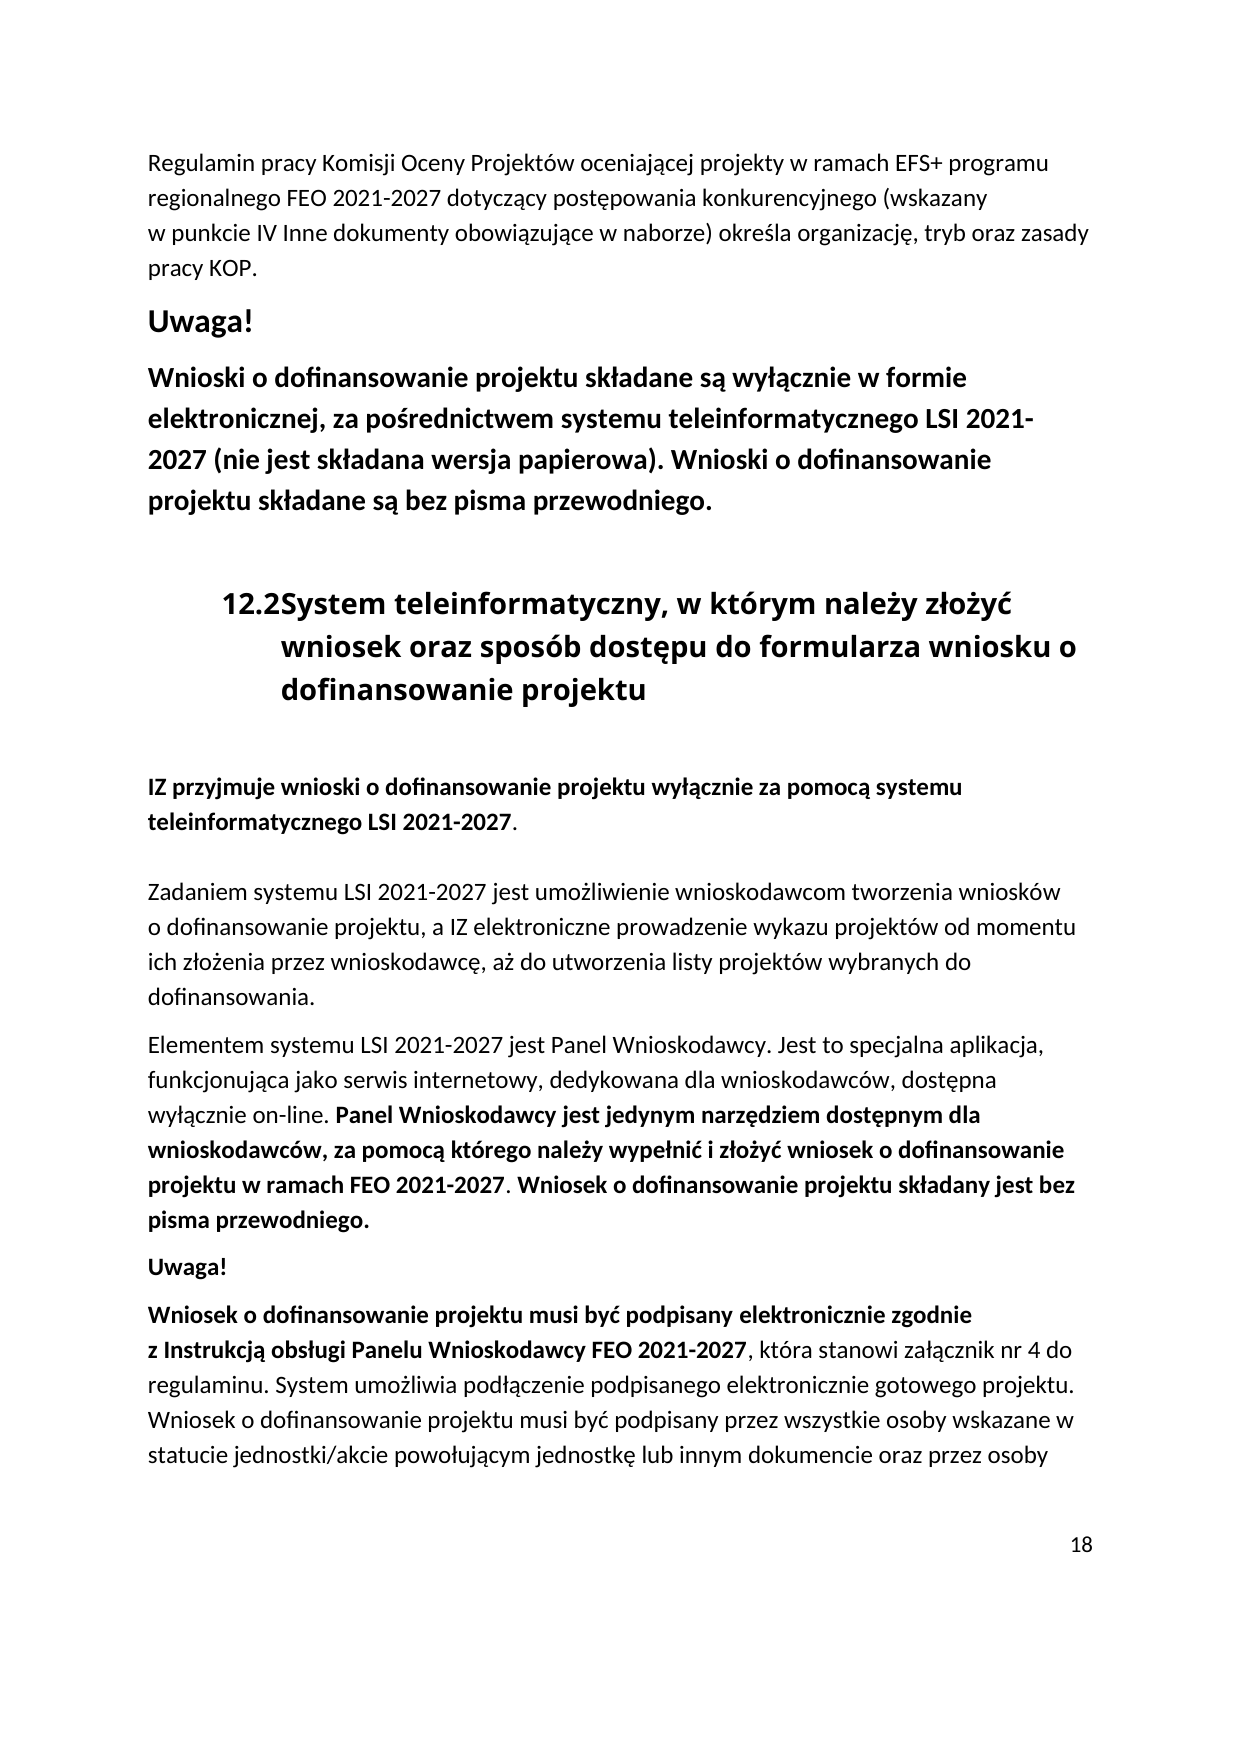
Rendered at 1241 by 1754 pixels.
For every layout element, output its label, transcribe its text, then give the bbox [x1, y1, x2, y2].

text IZ przyjmuje wnioski o dofinansowanie projektu wyłącznie za pomocą systemu teleinformatycznego LSI 2021-2027. [148, 772, 1093, 837]
text Uwaga! [148, 1252, 1093, 1282]
text Regulamin pracy Komisji Oceny Projektów oceniającej projekty w ramach EFS+ programu regionalnego FEO 2021-2027 dotyczący postępowania konkurencyjnego (wskazany w punkcie IV Inne dokumenty obowiązujące w naborze) określa organizację, tryb oraz zasady pracy KOP. [148, 148, 1093, 283]
text Zadaniem systemu LSI 2021-2027 jest umożliwienie wnioskodawcom tworzenia wniosków o dofinansowanie projektu, a IZ elektroniczne prowadzenie wykazu projektów od momentu ich złożenia przez wnioskodawcę, aż do utworzenia listy projektów wybranych do dofinansowania. [148, 877, 1093, 1012]
text Elementem systemu LSI 2021-2027 jest Panel Wnioskodawcy. Jest to specjalna aplikacja, funkcjonująca jako serwis internetowy, dedykowana dla wnioskodawców, dostępna wyłącznie on-line. Panel Wnioskodawcy jest jedynym narzędziem dostępnym dla wnioskodawców, za pomocą którego należy wypełnić i złożyć wniosek o dofinansowanie projektu w ramach FEO 2021-2027. Wniosek o dofinansowanie projektu składany jest bez pisma przewodniego. [148, 1029, 1093, 1234]
subtitle System teleinformatyczny, w którym należy złożyć wniosek oraz sposób dostępu do formularza wniosku o dofinansowanie projektu [221, 583, 1093, 708]
text Wnioski o dofinansowanie projektu składane są wyłącznie w formie elektronicznej, za pośrednictwem systemu teleinformatycznego LSI 2021-2027 (nie jest składana wersja papierowa). Wnioski o dofinansowanie projektu składane są bez pisma przewodniego. [148, 359, 1093, 518]
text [148, 1299, 1093, 1469]
text Uwaga! [148, 300, 1093, 341]
